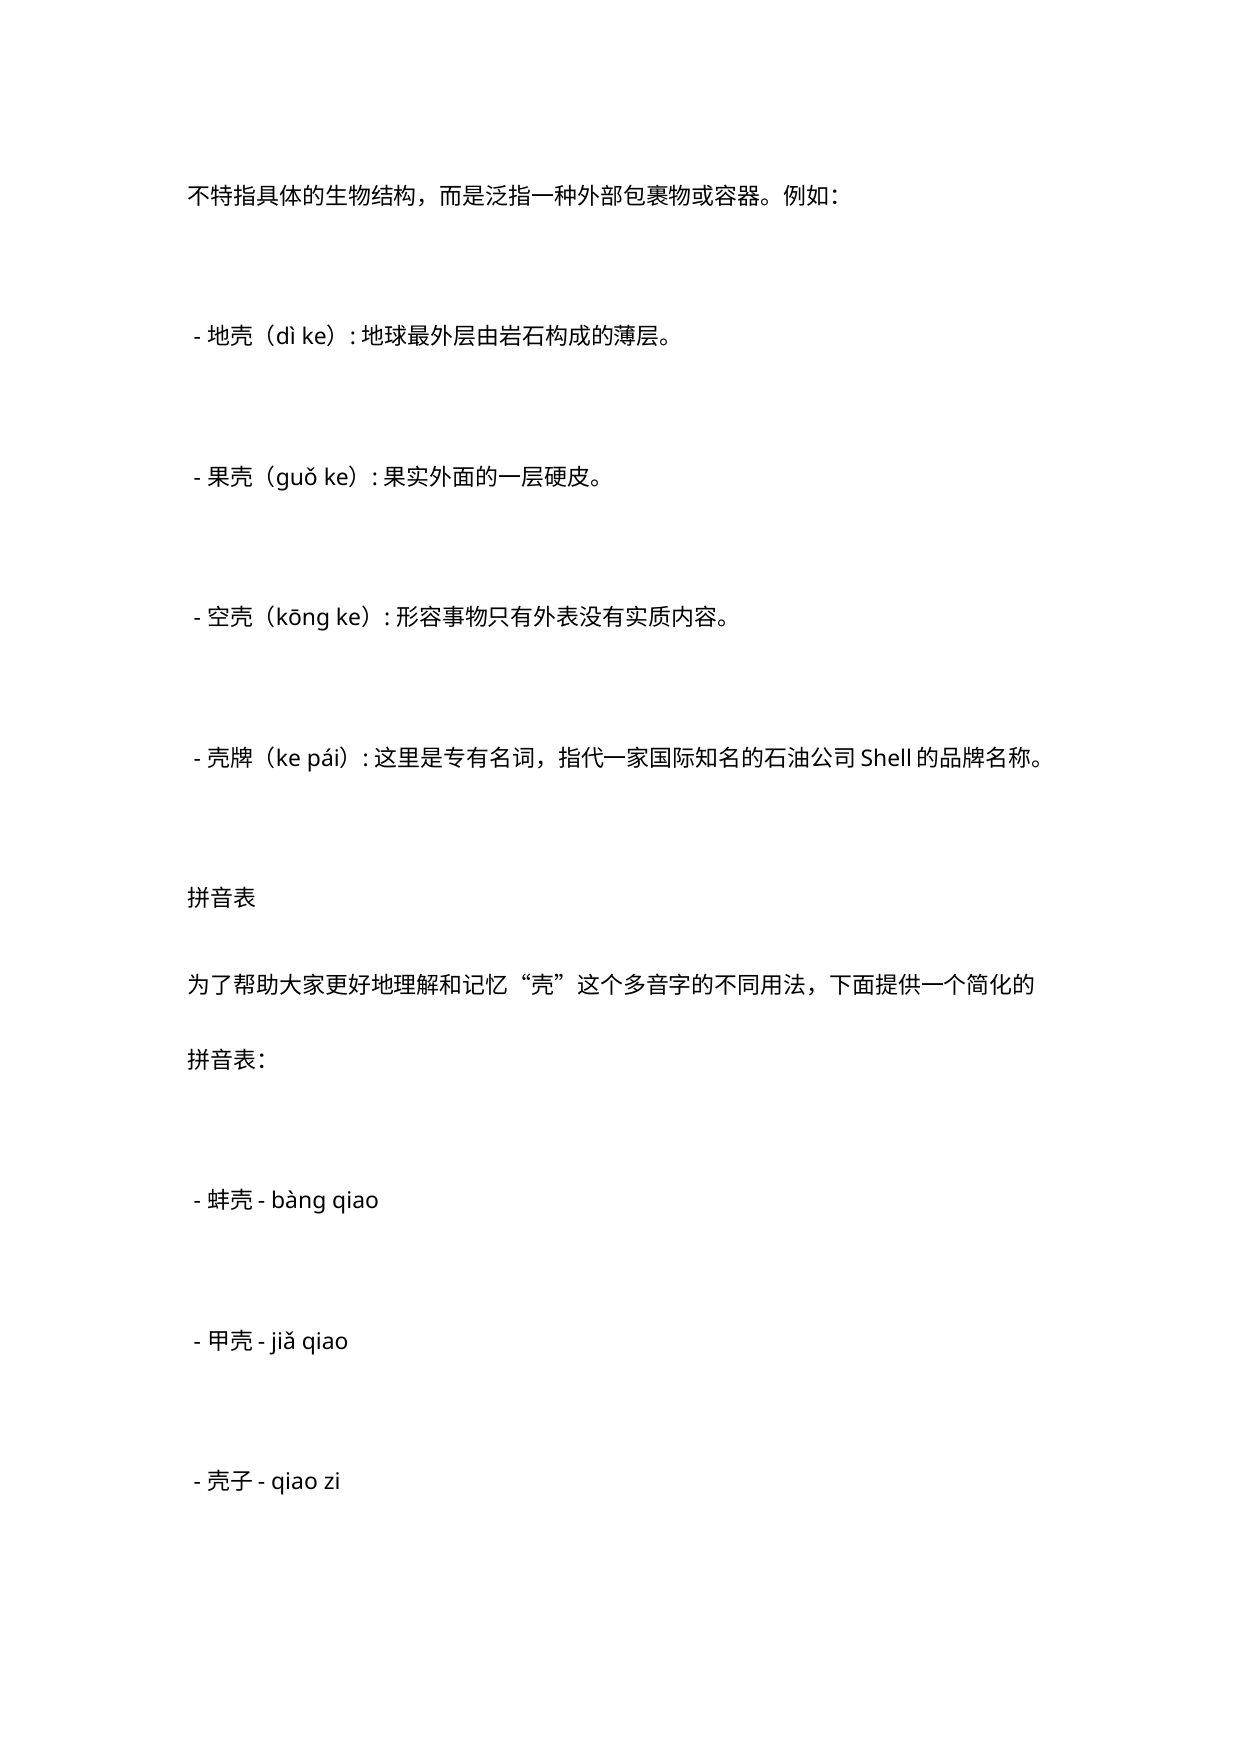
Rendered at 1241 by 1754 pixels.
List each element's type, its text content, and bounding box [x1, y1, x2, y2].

text - 蚌壳 - bàng qiao [187, 1166, 1053, 1231]
text 拼音表 [187, 864, 1053, 929]
text - 壳牌（ke pái）: 这里是专有名词，指代一家国际知名的石油公司Shell的品牌名称。 [187, 724, 1053, 789]
text - 空壳（kōng ke）: 形容事物只有外表没有实质内容。 [187, 583, 1053, 648]
text - 甲壳 - jiǎ qiao [187, 1307, 1053, 1372]
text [187, 162, 1053, 227]
text 为了帮助大家更好地理解和记忆“壳”这个多音字的不同用法，下面提供一个简化的拼音表： [187, 951, 1053, 1091]
text - 地壳（dì ke）: 地球最外层由岩石构成的薄层。 [187, 302, 1053, 367]
text - 壳子 - qiao zi [187, 1447, 1053, 1512]
text - 果壳（guǒ ke）: 果实外面的一层硬皮。 [187, 443, 1053, 508]
